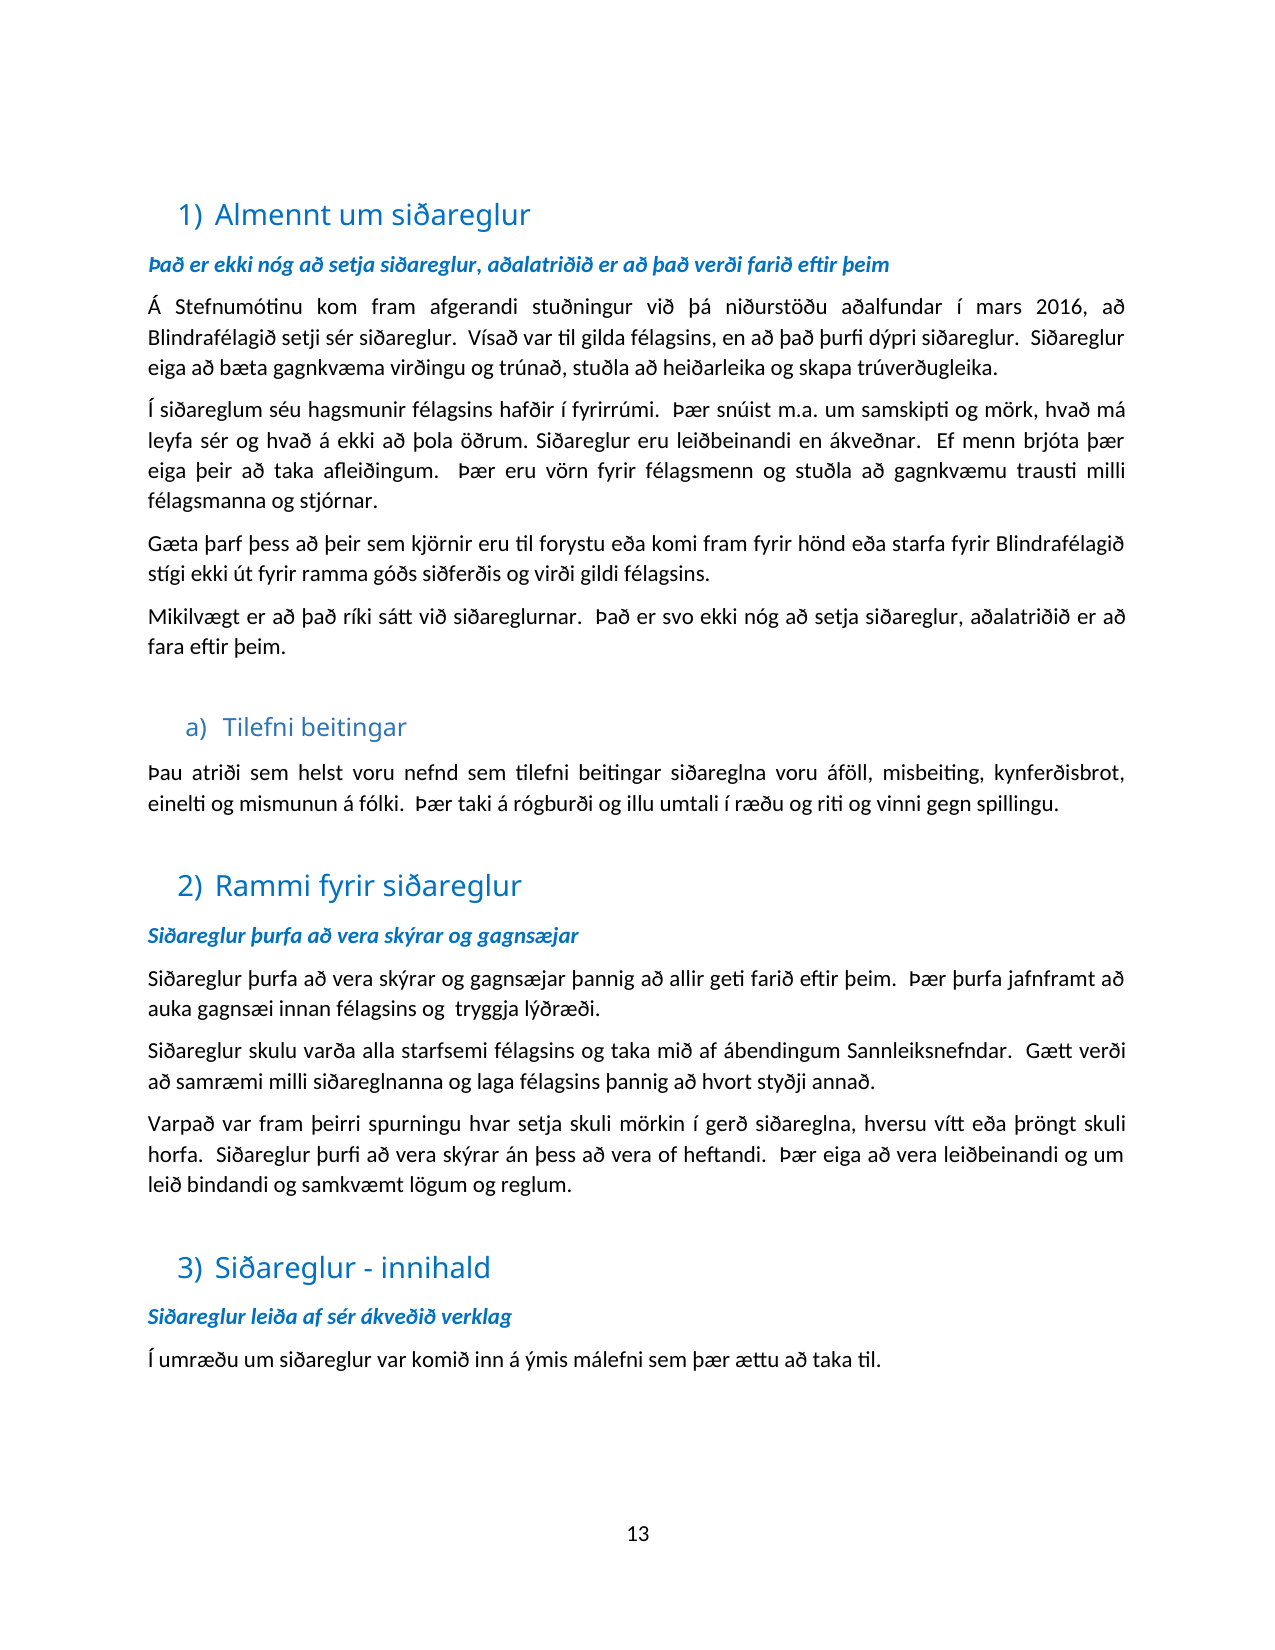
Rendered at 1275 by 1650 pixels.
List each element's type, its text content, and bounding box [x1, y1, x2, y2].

text Í siðareglum séu hagsmunir félagsins hafðir í fyrirrúmi. Þær snúist m.a. um samskipti og mörk, hvað má leyfa sér og hvað á ekki að þola öðrum. Siðareglur eru leiðbeinandi en ákveðnar. Ef menn brjóta þær eiga þeir að taka afleiðingum. Þær eru vörn fyrir félagsmenn og stuðla að gagnkvæmu trausti milli félagsmanna og stjórnar. [148, 396, 1127, 514]
text Siðareglur þurfa að vera skýrar og gagnsæjar þannig að allir geti farið eftir þeim. Þær þurfa jafnframt að auka gagnsæi innan félagsins og tryggja lýðræði. [148, 964, 1127, 1022]
text Á Stefnumótinu kom fram afgerandi stuðningur við þá niðurstöðu aðalfundar í mars 2016, að Blindrafélagið setji sér siðareglur. Vísað var til gilda félagsins, en að það þurfi dýpri siðareglur. Siðareglur eiga að bæta gagnkvæma virðingu og trúnað, stuðla að heiðarleika og skapa trúverðugleika. [148, 292, 1127, 381]
text Siðareglur þurfa að vera skýrar og gagnsæjar [148, 921, 1127, 949]
text Það er ekki nóg að setja siðareglur, aðalatriðið er að það verði farið eftir þeim [148, 250, 1127, 278]
subtitle Almennt um siðareglur [177, 194, 1127, 234]
text Mikilvægt er að það ríki sátt við siðareglurnar. Það er svo ekki nóg að setja siðareglur, aðalatriðið er að fara eftir þeim. [148, 602, 1127, 660]
text Þau atriði sem helst voru nefnd sem tilefni beitingar siðareglna voru áföll, misbeiting, kynferðisbrot, einelti og mismunun á fólki. Þær taki á rógburði og illu umtali í ræðu og riti og vinni gegn spillingu. [148, 758, 1127, 817]
text Siðareglur leiða af sér ákveðið verklag [148, 1302, 1127, 1330]
subtitle Rammi fyrir siðareglur [177, 866, 1127, 905]
text Varpað var fram þeirri spurningu hvar setja skuli mörkin í gerð siðareglna, hversu vítt eða þröngt skuli horfa. Siðareglur þurfi að vera skýrar án þess að vera of heftandi. Þær eiga að vera leiðbeinandi og um leið bindandi og samkvæmt lögum og reglum. [148, 1109, 1127, 1198]
subtitle Tilefni beitingar [185, 709, 1127, 743]
subtitle Siðareglur - innihald [177, 1247, 1127, 1287]
text Siðareglur skulu varða alla starfsemi félagsins og taka mið af ábendingum Sannleiksnefndar. Gætt verði að samræmi milli siðareglnanna og laga félagsins þannig að hvort styðji annað. [148, 1037, 1127, 1095]
text Í umræðu um siðareglur var komið inn á ýmis málefni sem þær ættu að taka til. [148, 1345, 1127, 1373]
text Gæta þarf þess að þeir sem kjörnir eru til forystu eða komi fram fyrir hönd eða starfa fyrir Blindrafélagið stígi ekki út fyrir ramma góðs siðferðis og virði gildi félagsins. [148, 529, 1127, 587]
